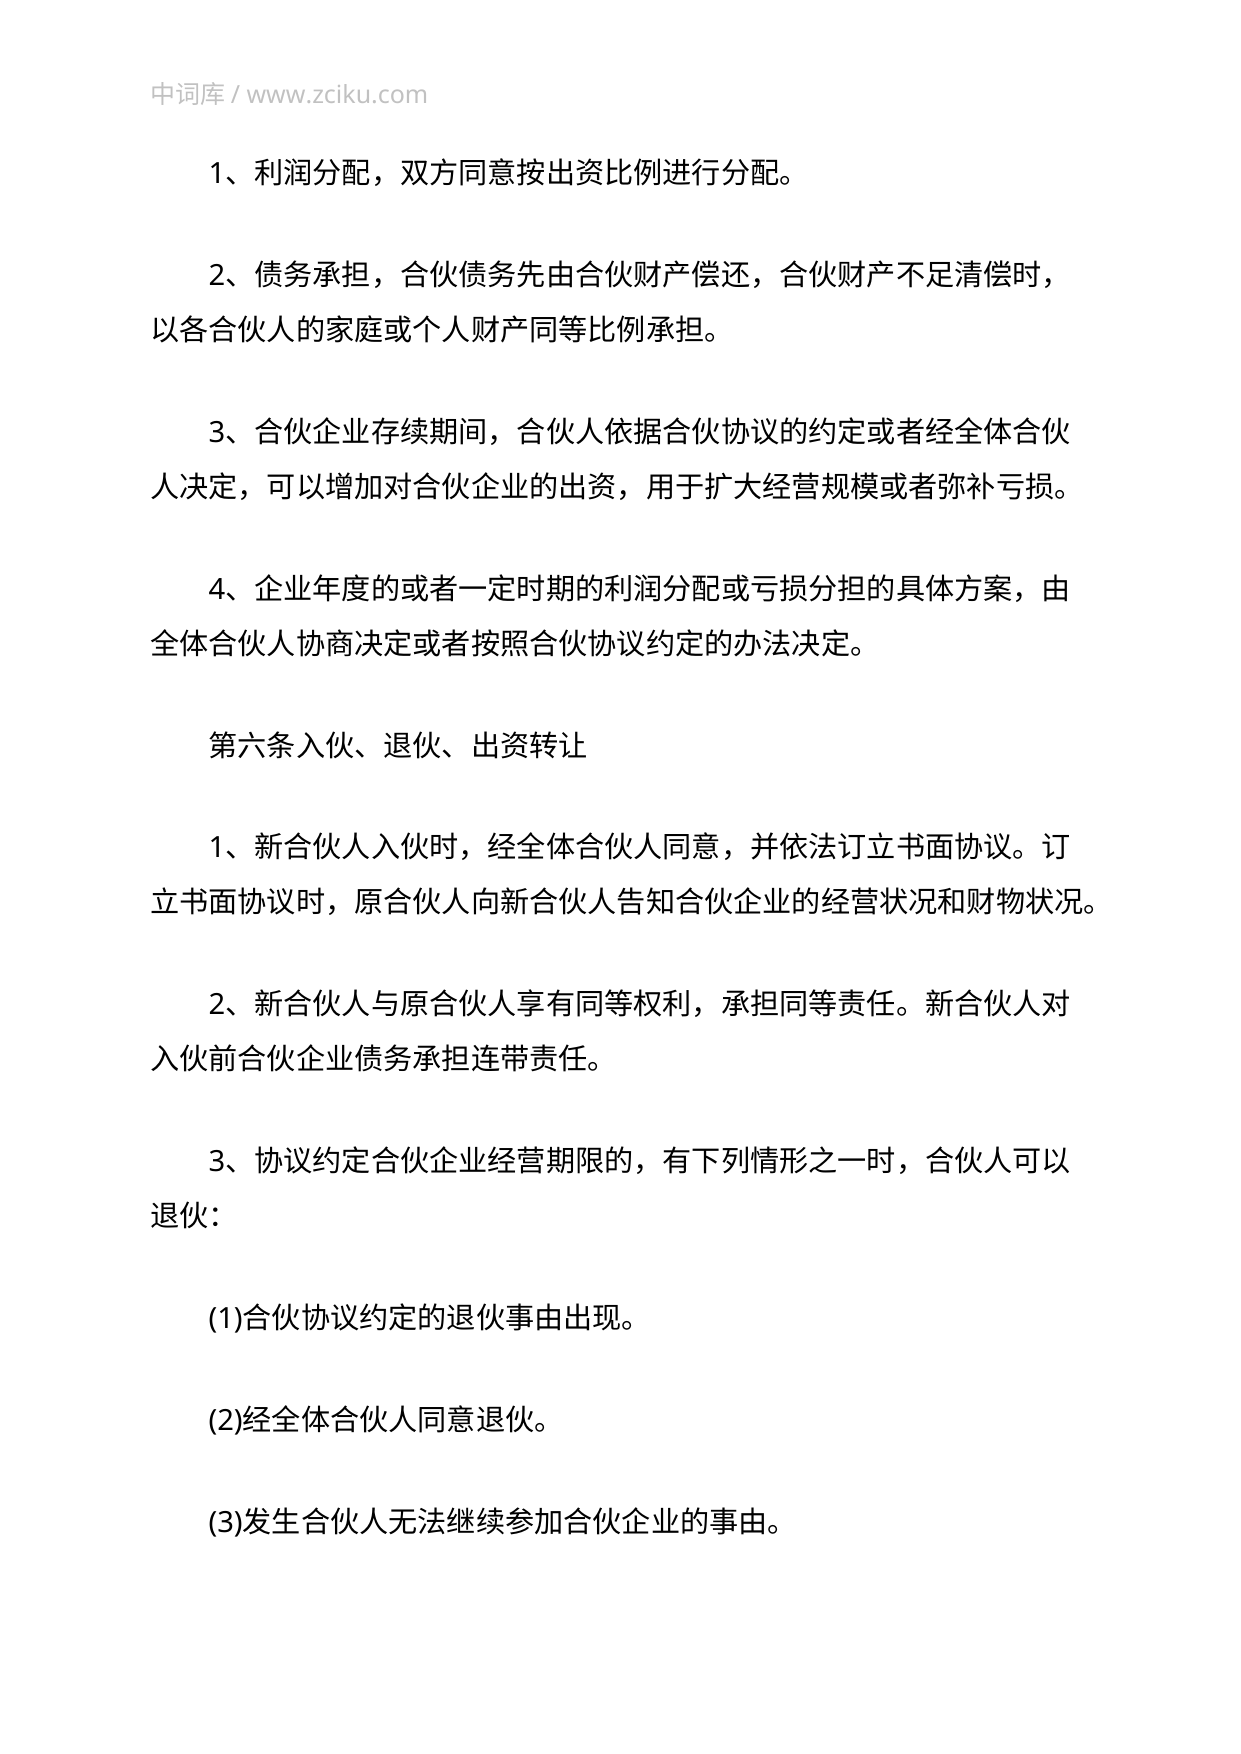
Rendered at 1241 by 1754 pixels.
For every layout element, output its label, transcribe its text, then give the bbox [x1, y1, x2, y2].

text 2、新合伙人与原合伙人享有同等权利，承担同等责任。新合伙人对入伙前合伙企业债务承担连带责任。 [150, 981, 1090, 1078]
text 2、债务承担，合伙债务先由合伙财产偿还，合伙财产不足清偿时，以各合伙人的家庭或个人财产同等比例承担。 [150, 252, 1090, 349]
text 1、利润分配，双方同意按出资比例进行分配。 [150, 150, 1090, 192]
text 3、协议约定合伙企业经营期限的，有下列情形之一时，合伙人可以退伙： [150, 1138, 1090, 1235]
text (2)经全体合伙人同意退伙。 [150, 1396, 1090, 1439]
text 4、企业年度的或者一定时期的利润分配或亏损分担的具体方案，由全体合伙人协商决定或者按照合伙协议约定的办法决定。 [150, 566, 1090, 663]
text 1、新合伙人入伙时，经全体合伙人同意，并依法订立书面协议。订立书面协议时，原合伙人向新合伙人告知合伙企业的经营状况和财物状况。 [150, 824, 1090, 921]
text 3、合伙企业存续期间，合伙人依据合伙协议的约定或者经全体合伙人决定，可以增加对合伙企业的出资，用于扩大经营规模或者弥补亏损。 [150, 409, 1090, 506]
text (3)发生合伙人无法继续参加合伙企业的事由。 [150, 1498, 1090, 1541]
text 第六条入伙、退伙、出资转让 [150, 722, 1090, 764]
text (1)合伙协议约定的退伙事由出现。 [150, 1294, 1090, 1337]
